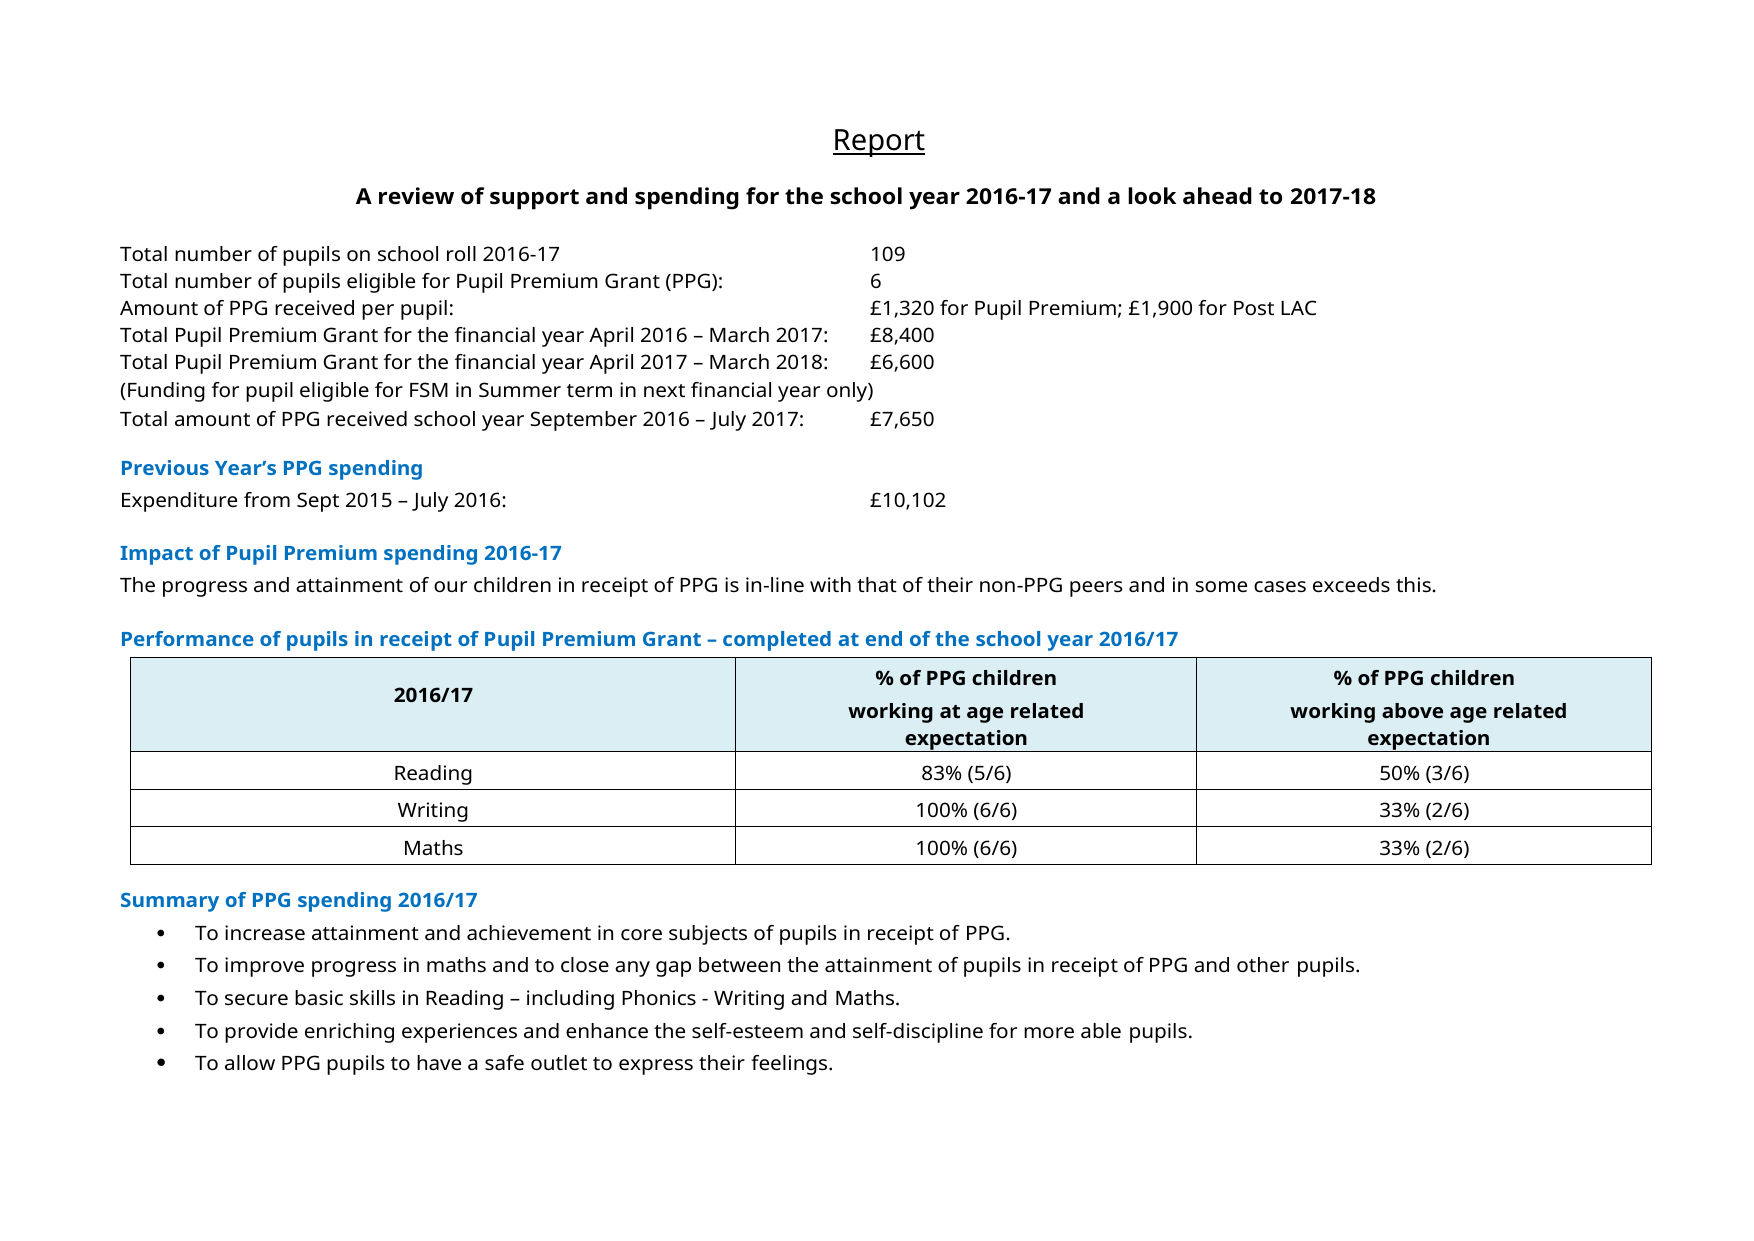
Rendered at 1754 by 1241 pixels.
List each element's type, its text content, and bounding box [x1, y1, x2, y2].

table_header 2016/17 [131, 658, 735, 751]
table_cell Total number of pupils eligible for Pupil Premium Grant (PPG): [115, 267, 853, 294]
list To increase attainment and achievement in core subjects of pupils in receipt of PPG. [157, 919, 1664, 946]
list To improve progress in maths and to close any gap between the attainment of pupils in receipt of PPG and other pupils. [157, 951, 1664, 978]
text Summary of PPG spending 2016/17 [120, 886, 1664, 913]
table_cell £6,600 [853, 348, 1334, 375]
table_header 109 [853, 240, 1334, 267]
table_cell 100% (6/6) [736, 790, 1196, 826]
table_cell 33% (2/6) [1197, 790, 1651, 826]
table_header Total number of pupils on school roll 2016-17 [115, 240, 853, 267]
text Previous Year’s PPG spending [120, 454, 1664, 481]
text A review of support and spending for the school year 2016-17 and a look ahead to 2017-18 [356, 181, 1664, 211]
list To allow PPG pupils to have a safe outlet to express their feelings. [157, 1050, 1664, 1077]
text Expenditure from Sept 2015 – July 2016: £10,102 [120, 486, 1664, 513]
list To secure basic skills in Reading – including Phonics - Writing and Maths. [157, 984, 1664, 1011]
text Total amount of PPG received school year September 2016 – July 2017: £7,650 [120, 405, 1664, 432]
text Performance of pupils in receipt of Pupil Premium Grant – completed at end of the school year 2016/17 [120, 625, 1664, 652]
list To provide enriching experiences and enhance the self-esteem and self-discipline for more able pupils. [157, 1017, 1664, 1044]
table_cell Writing [131, 790, 735, 826]
table_cell Total Pupil Premium Grant for the financial year April 2017 – March 2018: [115, 348, 853, 375]
table_cell Reading [131, 752, 735, 789]
table_cell 6 [853, 267, 1334, 294]
table_cell 50% (3/6) [1197, 752, 1651, 789]
text Impact of Pupil Premium spending 2016-17 [120, 539, 1664, 566]
table_cell 100% (6/6) [736, 827, 1196, 864]
table_cell 33% (2/6) [1197, 827, 1651, 864]
table_header % of PPG children working at age related expectation [736, 658, 1196, 751]
table_cell Maths [131, 827, 735, 864]
table_cell 83% (5/6) [736, 752, 1196, 789]
subtitle Report [830, 119, 927, 159]
table_cell Total Pupil Premium Grant for the financial year April 2016 – March 2017: [115, 321, 853, 348]
text (Funding for pupil eligible for FSM in Summer term in next financial year only) [120, 376, 1664, 403]
table_cell £1,320 for Pupil Premium; £1,900 for Post LAC [853, 294, 1334, 321]
table_cell £8,400 [853, 321, 1334, 348]
table_cell Amount of PPG received per pupil: [115, 294, 853, 321]
text The progress and attainment of our children in receipt of PPG is in-line with that of their non-PPG peers and in some cases exceeds this. [120, 572, 1664, 599]
table_header % of PPG children working above age related expectation [1197, 658, 1651, 751]
